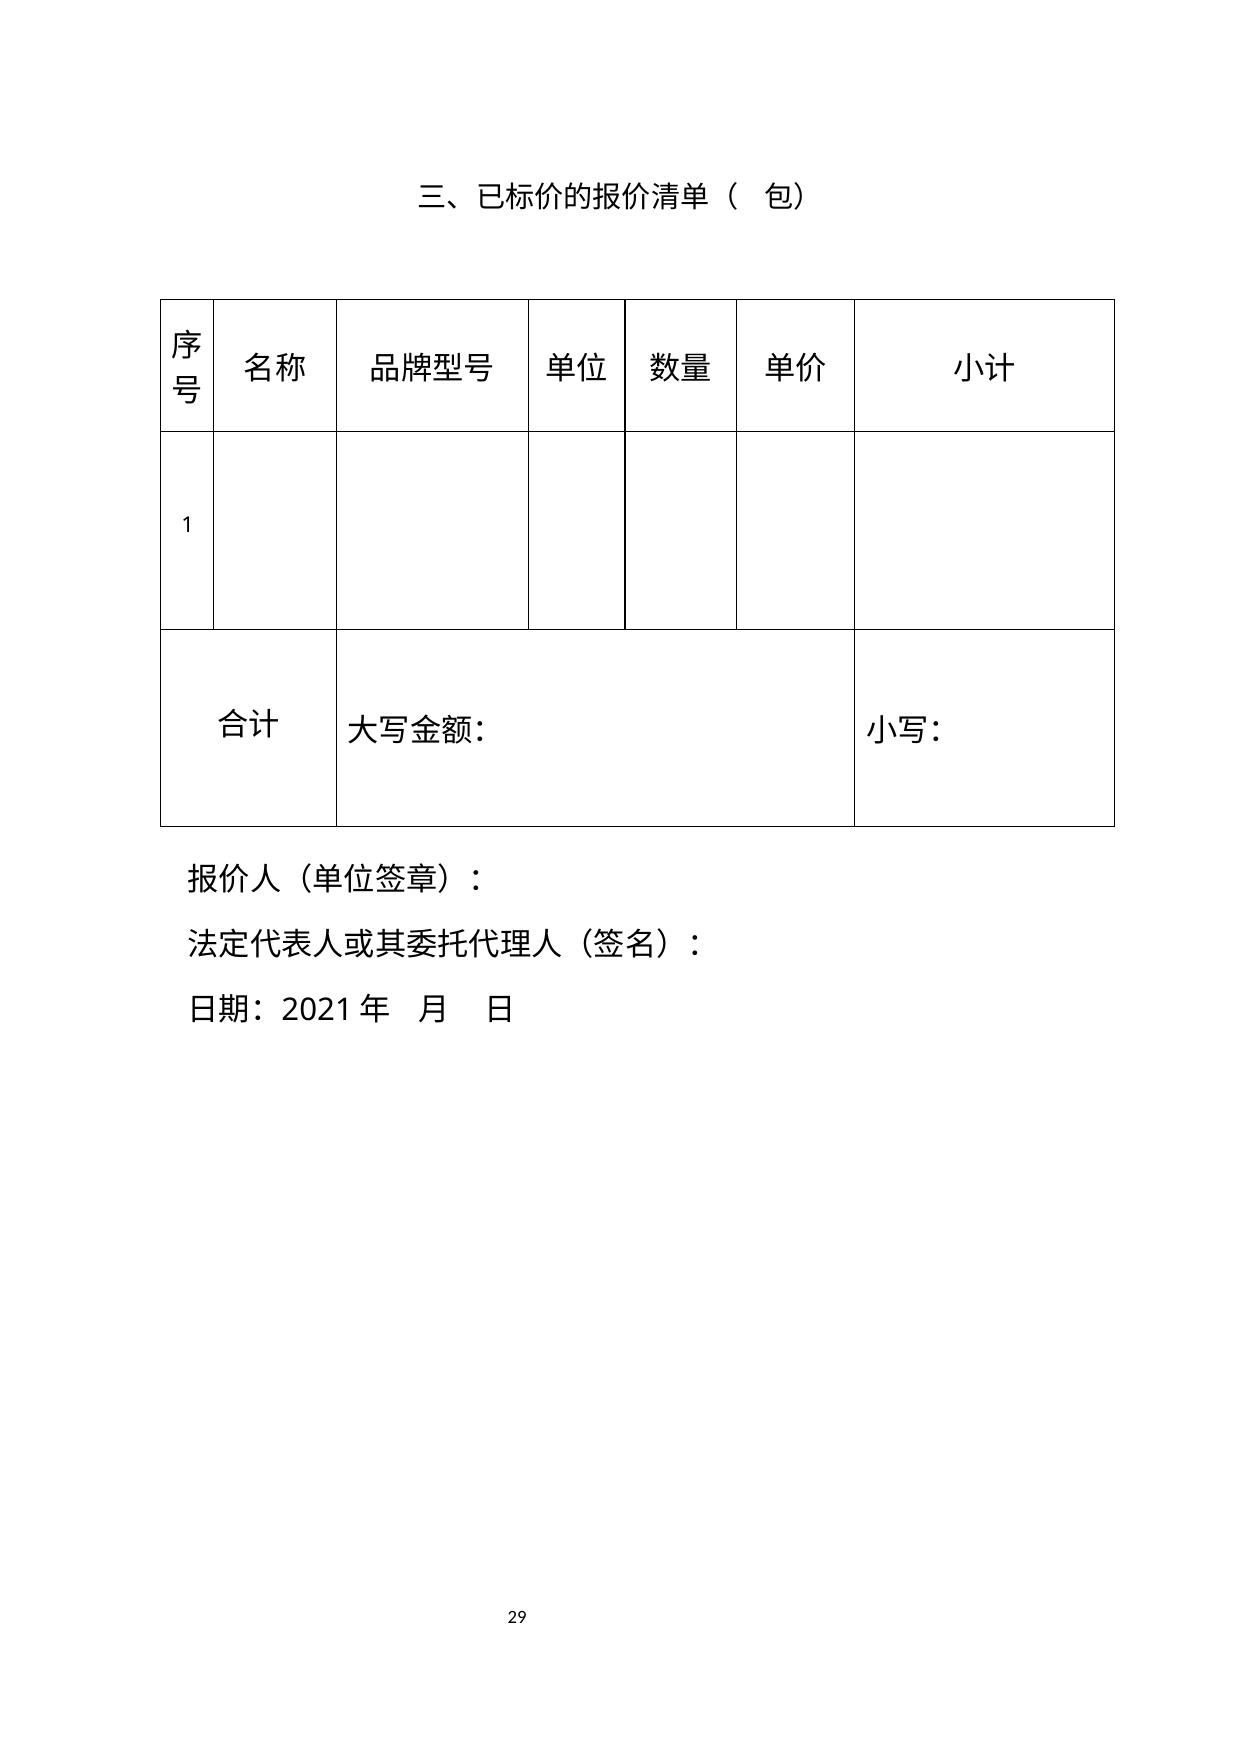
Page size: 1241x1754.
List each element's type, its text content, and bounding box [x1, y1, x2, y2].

table_header 单价 [737, 300, 854, 431]
table_header 数量 [626, 300, 736, 431]
table_cell 小写： [855, 630, 1114, 826]
table_cell 合计 [161, 630, 336, 826]
table_cell [214, 432, 336, 628]
table_cell [337, 432, 528, 628]
text 法定代表人或其委托代理人（签名）： [187, 909, 1053, 974]
table_cell [529, 432, 624, 628]
table_cell [737, 432, 854, 628]
table_header 小计 [855, 300, 1114, 431]
table_header 单位 [529, 300, 624, 431]
table_cell 大写金额： [337, 630, 854, 826]
table_cell [626, 432, 736, 628]
table_cell [855, 432, 1114, 628]
table_header 名称 [214, 300, 336, 431]
text 三、已标价的报价清单（ 包） [187, 162, 1053, 227]
table_header 品牌型号 [337, 300, 528, 431]
text 日期：2021年 月 日 [187, 974, 1053, 1039]
table_header 序号 [161, 300, 213, 431]
table_cell 1 [161, 432, 213, 628]
text 报价人（单位签章）： [187, 827, 1053, 909]
